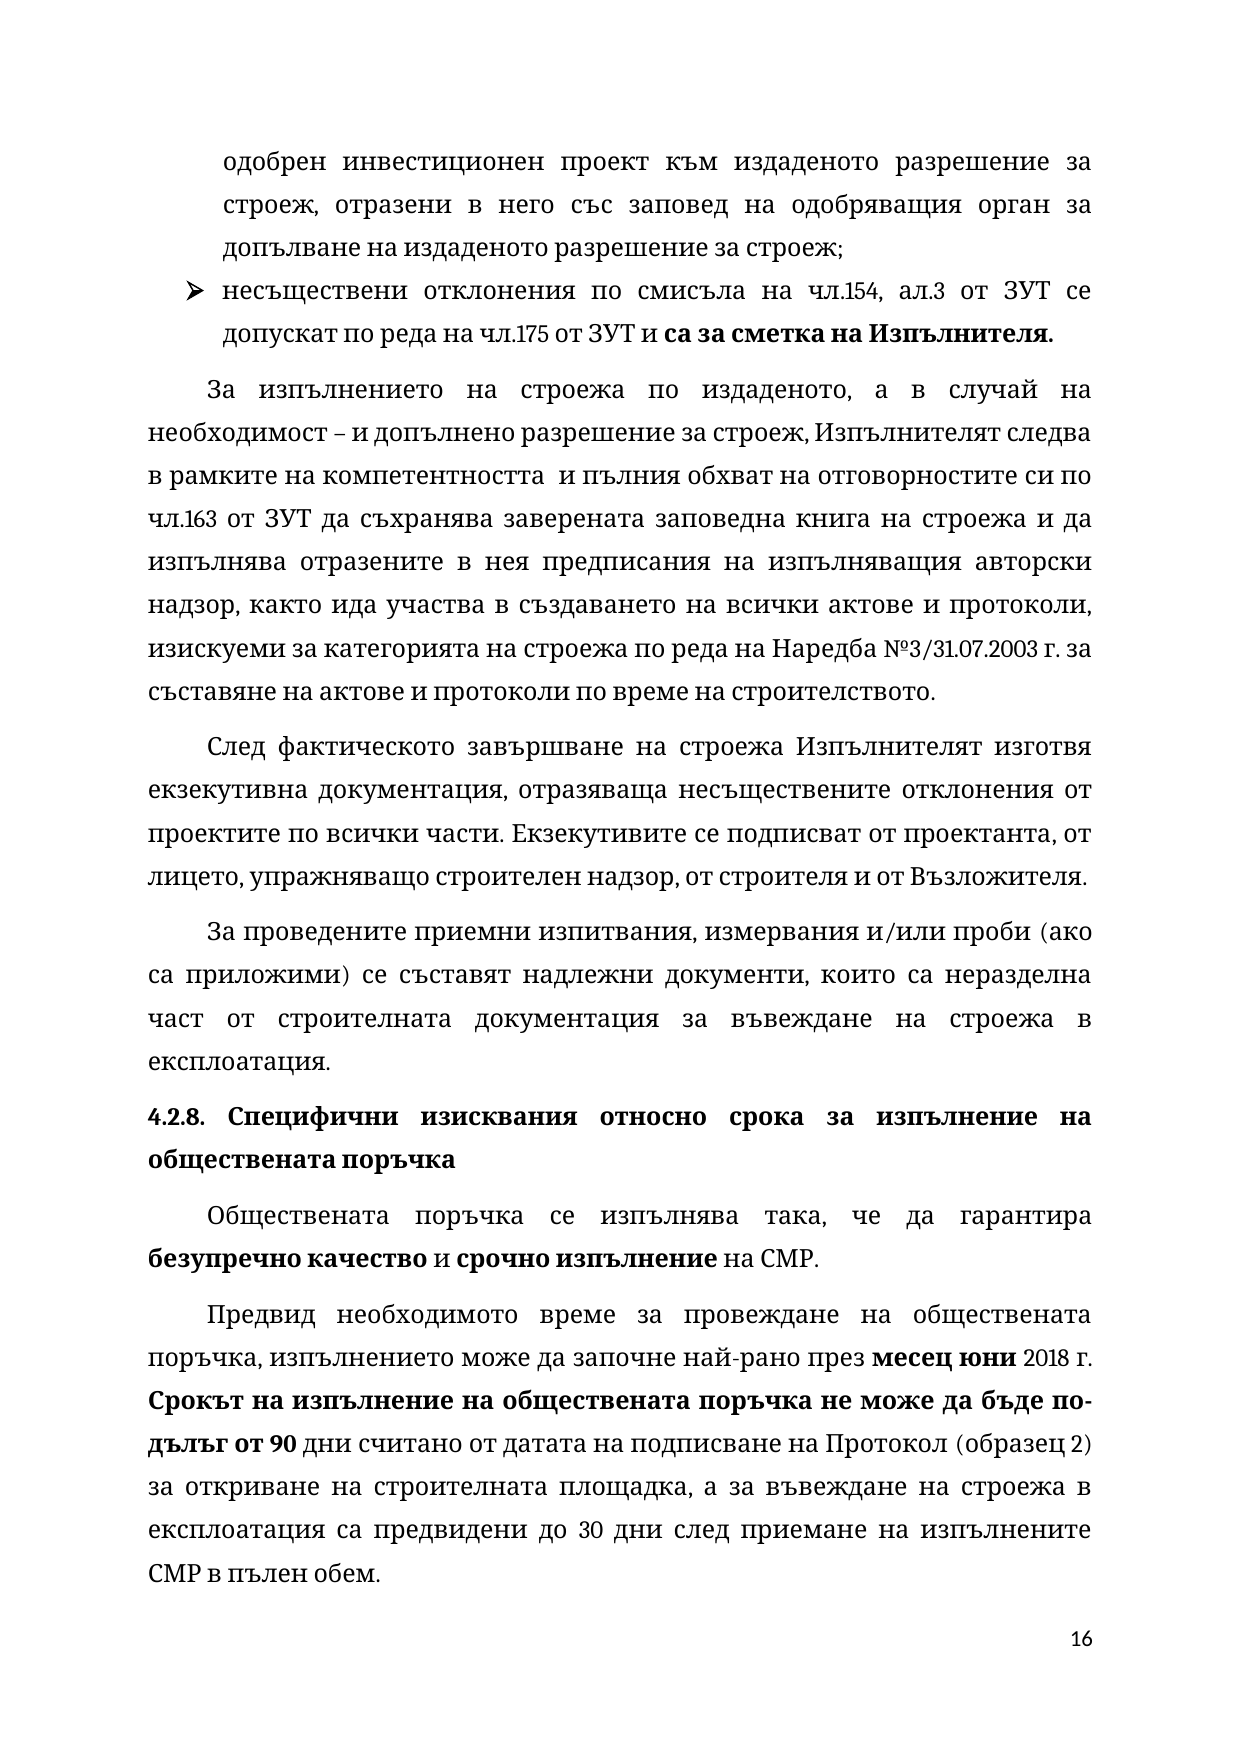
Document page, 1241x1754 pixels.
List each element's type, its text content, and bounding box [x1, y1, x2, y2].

text След фактическото завършване на строежа Изпълнителят изготвя екзекутивна документация, отразяваща несъществените отклонения от проектите по всички части. Екзекутивите се подписват от проектанта, от лицето, упражняващо строителен надзор, от строителя и от Възложителя. [148, 733, 1093, 891]
text За изпълнението на строежа по издаденото, а в случай на необходимост – и допълнено разрешение за строеж, Изпълнителят следва в рамките на компетентността и пълния обхват на отговорностите си по чл.163 от ЗУТ да съхранява заверената заповедна книга на строежа и да изпълнява отразените в нея предписания на изпълняващия авторски надзор, както ида участва в създаването на всички актове и протоколи, изискуеми за категорията на строежа по реда на Наредба №3/31.07.2003 г. за съставяне на актове и протоколи по време на строителството. [148, 376, 1093, 706]
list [185, 148, 1093, 263]
text Предвид необходимото време за провеждане на обществената поръчка, изпълнението може да започне най-рано през месец юни 2018 г. Срокът на изпълнение на обществената поръчка не може да бъде по-дълъг от 90 дни считано от датата на подписване на Протокол (образец 2) за откриване на строителната площадка, а за въвеждане на строежа в експлоатация са предвидени до 30 дни след приемане на изпълнените СМР в пълен обем. [148, 1301, 1093, 1588]
text Обществената поръчка се изпълнява така, че да гарантира безупречно качество и срочно изпълнение на СМР. [148, 1202, 1093, 1274]
text 4.2.8. Специфични изисквания относно срока за изпълнение на обществената поръчка [148, 1103, 1093, 1175]
text За проведените приемни изпитвания, измервания и/или проби (ако са приложими) се съставят надлежни документи, които са неразделна част от строителната документация за въвеждане на строежа в експлоатация. [148, 918, 1093, 1076]
list несъществени отклонения по смисъла на чл.154, ал.3 от ЗУТ се допускат по реда на чл.175 от ЗУТ и са за сметка на Изпълнителя. [185, 277, 1093, 349]
